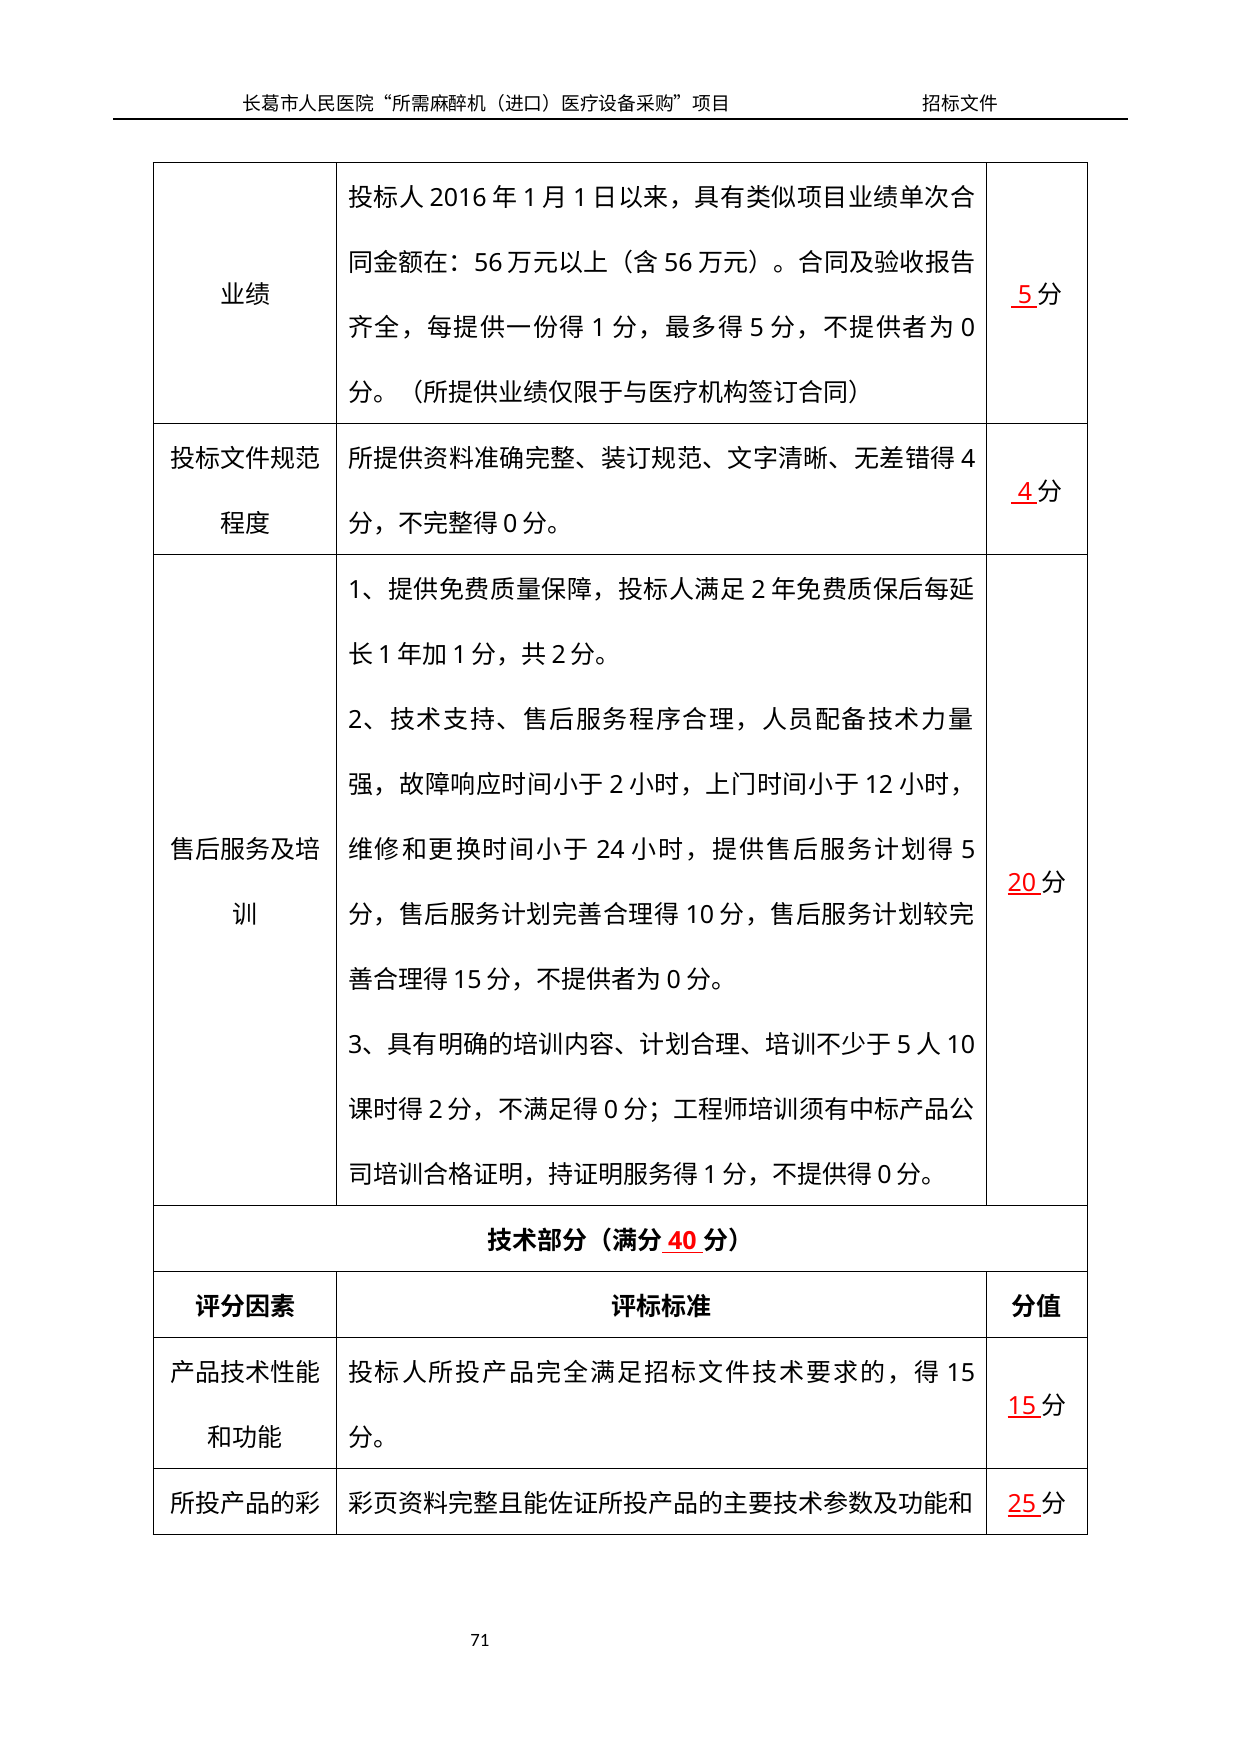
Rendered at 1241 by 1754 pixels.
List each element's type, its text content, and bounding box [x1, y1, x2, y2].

table_cell 20分 [987, 555, 1087, 1205]
table_cell 所提供资料准确完整、装订规范、文字清晰、无差错得4分，不完整得0分。 [337, 424, 986, 554]
table_cell 投标人2016年1月1日以来，具有类似项目业绩单次合同金额在：56万元以上（含56万元）。合同及验收报告齐全，每提供一份得1分，最多得5分，不提供者为0分。（所提供业绩仅限于与医疗机构签订合同） [337, 163, 986, 423]
table_cell 业绩 [154, 163, 336, 423]
table_cell 技术部分（满分 40 分） [154, 1206, 1087, 1271]
table_cell 产品技术性能和功能 [154, 1338, 336, 1468]
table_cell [337, 1469, 986, 1534]
table_cell 评标标准 [337, 1272, 986, 1337]
table_cell 分值 [987, 1272, 1087, 1337]
table_cell 投标人所投产品完全满足招标文件技术要求的，得15分。 [337, 1338, 986, 1468]
table_cell 1、提供免费质量保障，投标人满足2年免费质保后每延长1年加1分，共2分。 2、技术支持、售后服务程序合理，人员配备技术力量强，故障响应时间小于2小时，上门时间小于12小时，维修和更换时间小于24小时，提供售后服务计划得5分，售后服务计划完善合理得10分，售后服务计划较完善合理得15分，不提供者为0分。 3、具有明确的培训内容、计划合理、培训不少于5人10课时得2分，不满足得0分；工程师培训须有中标产品公司培训合格证明，持证明服务得1分，不提供得0分。 [337, 555, 986, 1205]
table_cell 投标文件规范程度 [154, 424, 336, 554]
table_cell 售后服务及培训 [154, 555, 336, 1205]
table_cell 所投产品的彩页资料 [154, 1469, 336, 1534]
table_cell 5分 [987, 163, 1087, 423]
table_cell 评分因素 [154, 1272, 336, 1337]
table_cell 15分 [987, 1338, 1087, 1468]
table_cell 25分 [987, 1469, 1087, 1534]
table_cell 4分 [987, 424, 1087, 554]
